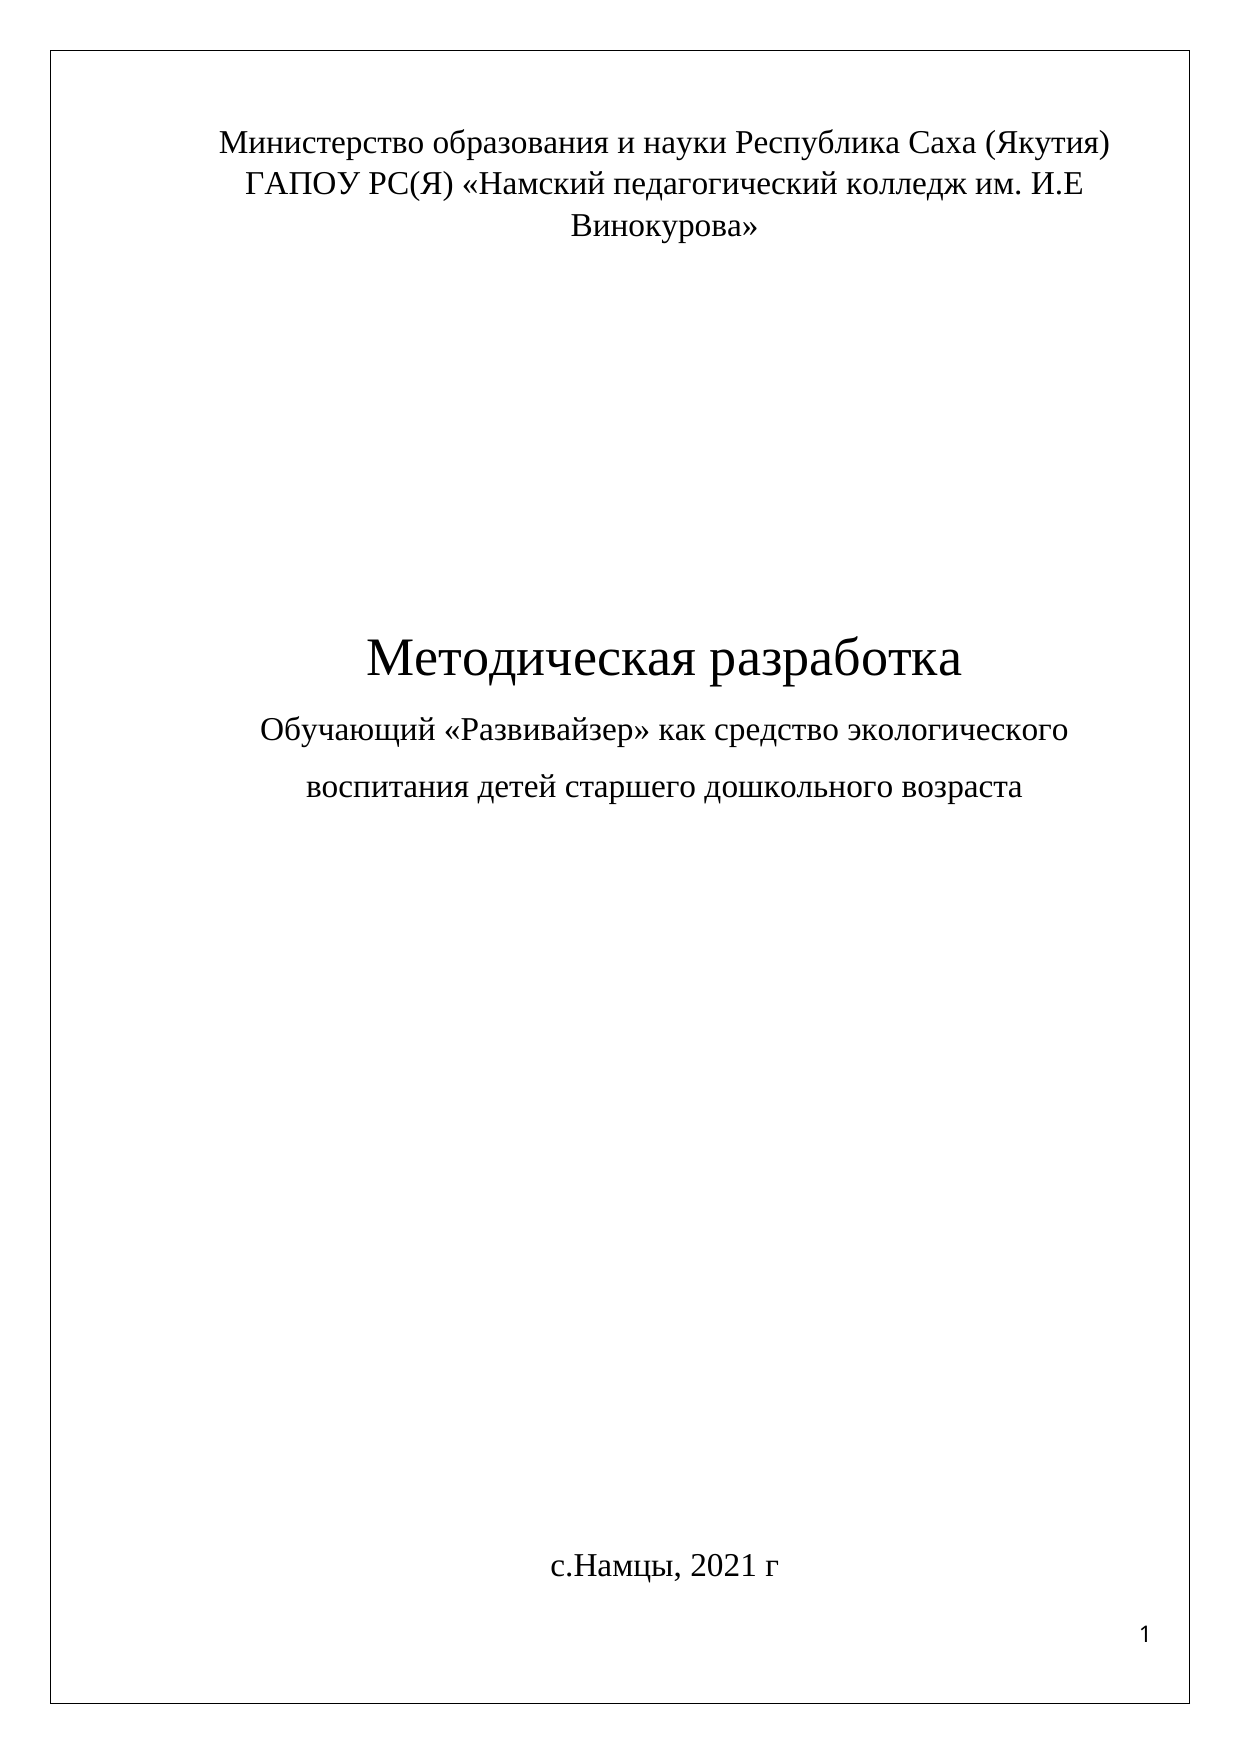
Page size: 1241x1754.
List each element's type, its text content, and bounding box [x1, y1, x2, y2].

text Методическая разработка [177, 625, 1152, 687]
text ГАПОУ РС(Я) «Намский педагогический колледж им. И.Е Винокурова» [177, 163, 1152, 243]
text Обучающий «Развивайзер» как средство экологического воспитания детей старшего дошкольного возраста [177, 709, 1152, 805]
text с.Намцы, 2021 г [177, 1546, 1152, 1584]
subtitle Министерство образования и науки Республика Саха (Якутия) [177, 122, 1152, 161]
